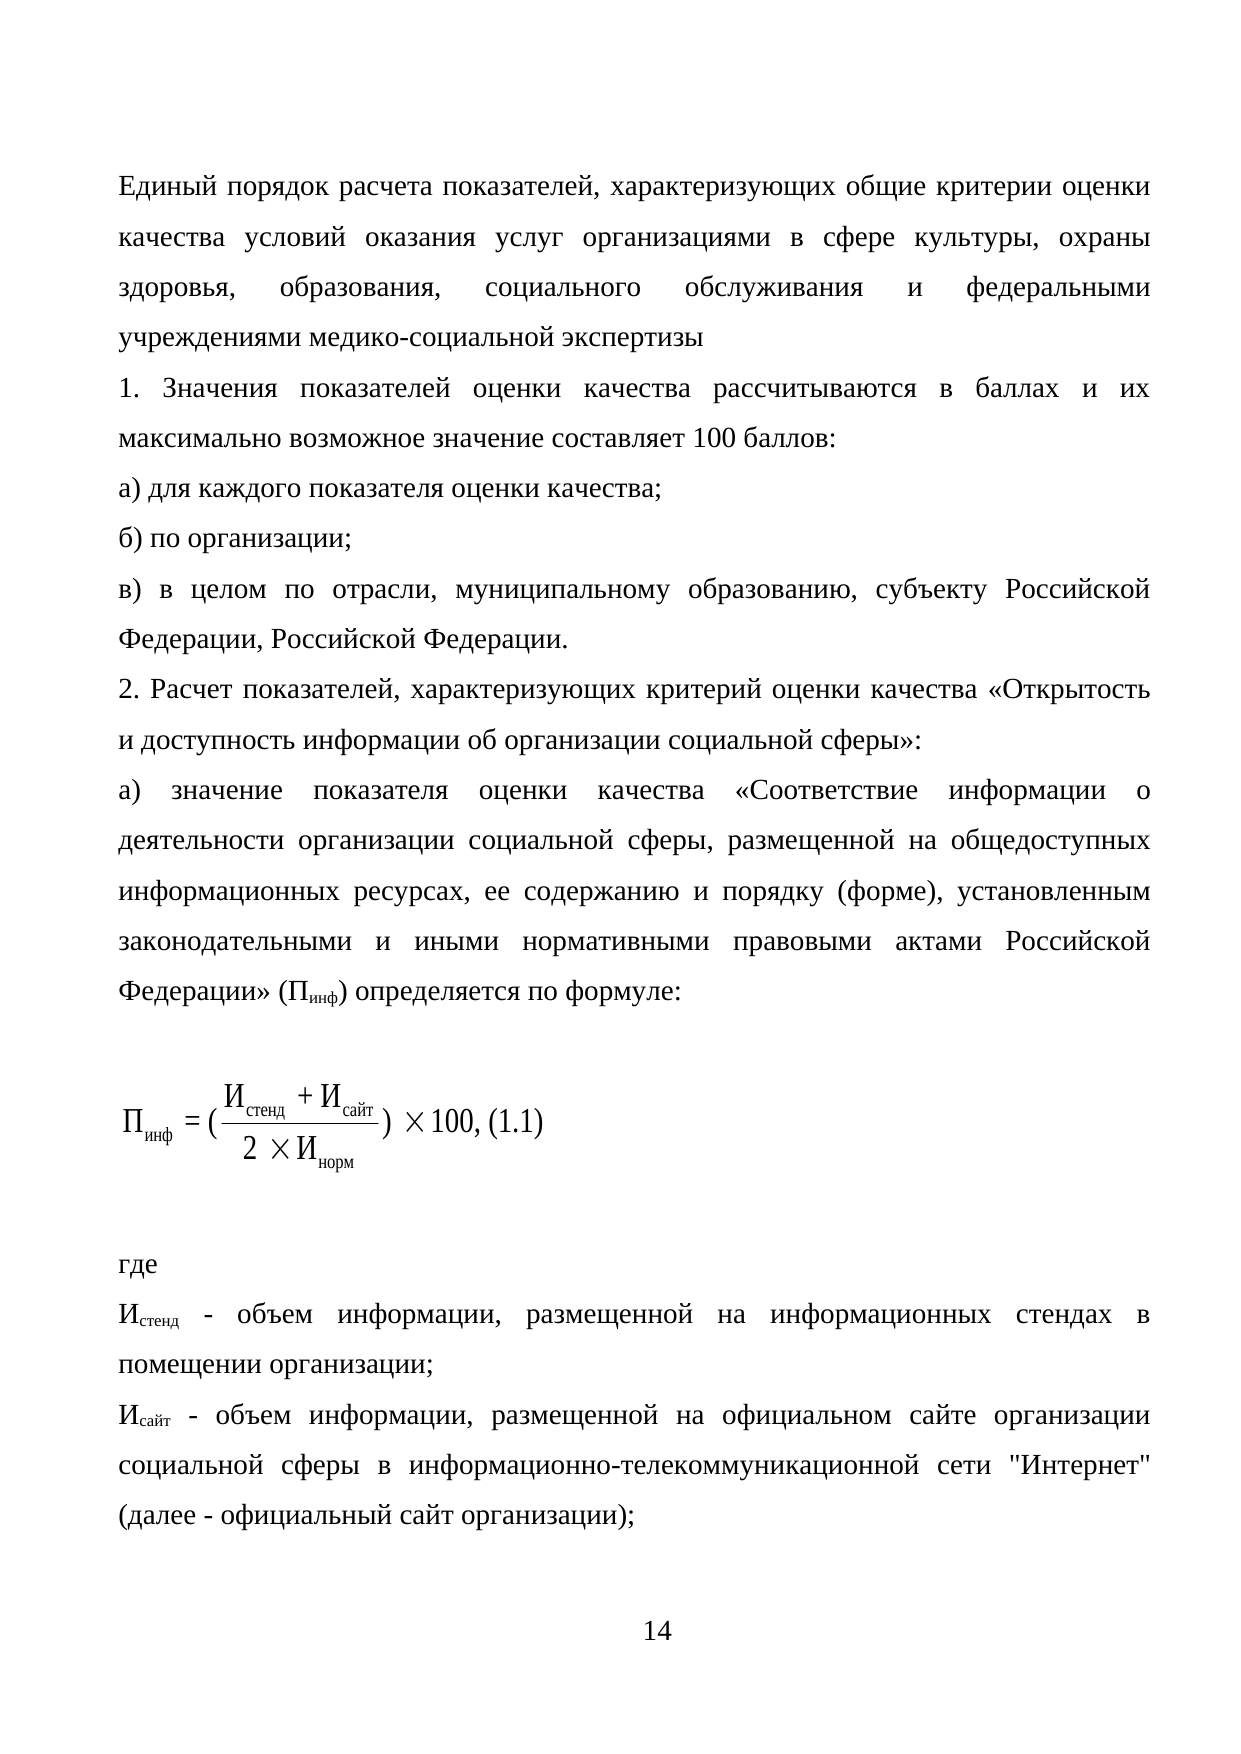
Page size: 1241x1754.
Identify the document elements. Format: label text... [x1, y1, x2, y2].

text а) значение показателя оценки качества «Соответствие информации о деятельности организации социальной сферы, размещенной на общедоступных информационных ресурсах, ее содержанию и порядку (форме), установленным законодательными и иными нормативными правовыми актами Российской Федерации» (Пинф) определяется по формуле: [118, 772, 1152, 1007]
text Исайт - объем информации, размещенной на официальном сайте организации социальной сферы в информационно-телекоммуникационной сети "Интернет" (далее - официальный сайт организации); [118, 1397, 1152, 1531]
text Единый порядок расчета показателей, характеризующих общие критерии оценки качества условий оказания услуг организациями в сфере культуры, охраны здоровья, образования, социального обслуживания и федеральными учреждениями медико-социальной экспертизы [118, 168, 1152, 353]
text в) в целом по отрасли, муниципальному образованию, субъекту Российской Федерации, Российской Федерации. [118, 571, 1152, 655]
text а) для каждого показателя оценки качества; [118, 470, 1152, 504]
text где [118, 1246, 1152, 1279]
text Истенд - объем информации, размещенной на информационных стендах в помещении организации; [118, 1296, 1152, 1380]
text 2. Расчет показателей, характеризующих критерий оценки качества «Открытость и доступность информации об организации социальной сферы»: [118, 672, 1152, 755]
text 1. Значения показателей оценки качества рассчитываются в баллах и их максимально возможное значение составляет 100 баллов: [118, 370, 1152, 453]
text б) по организации; [118, 521, 1152, 554]
